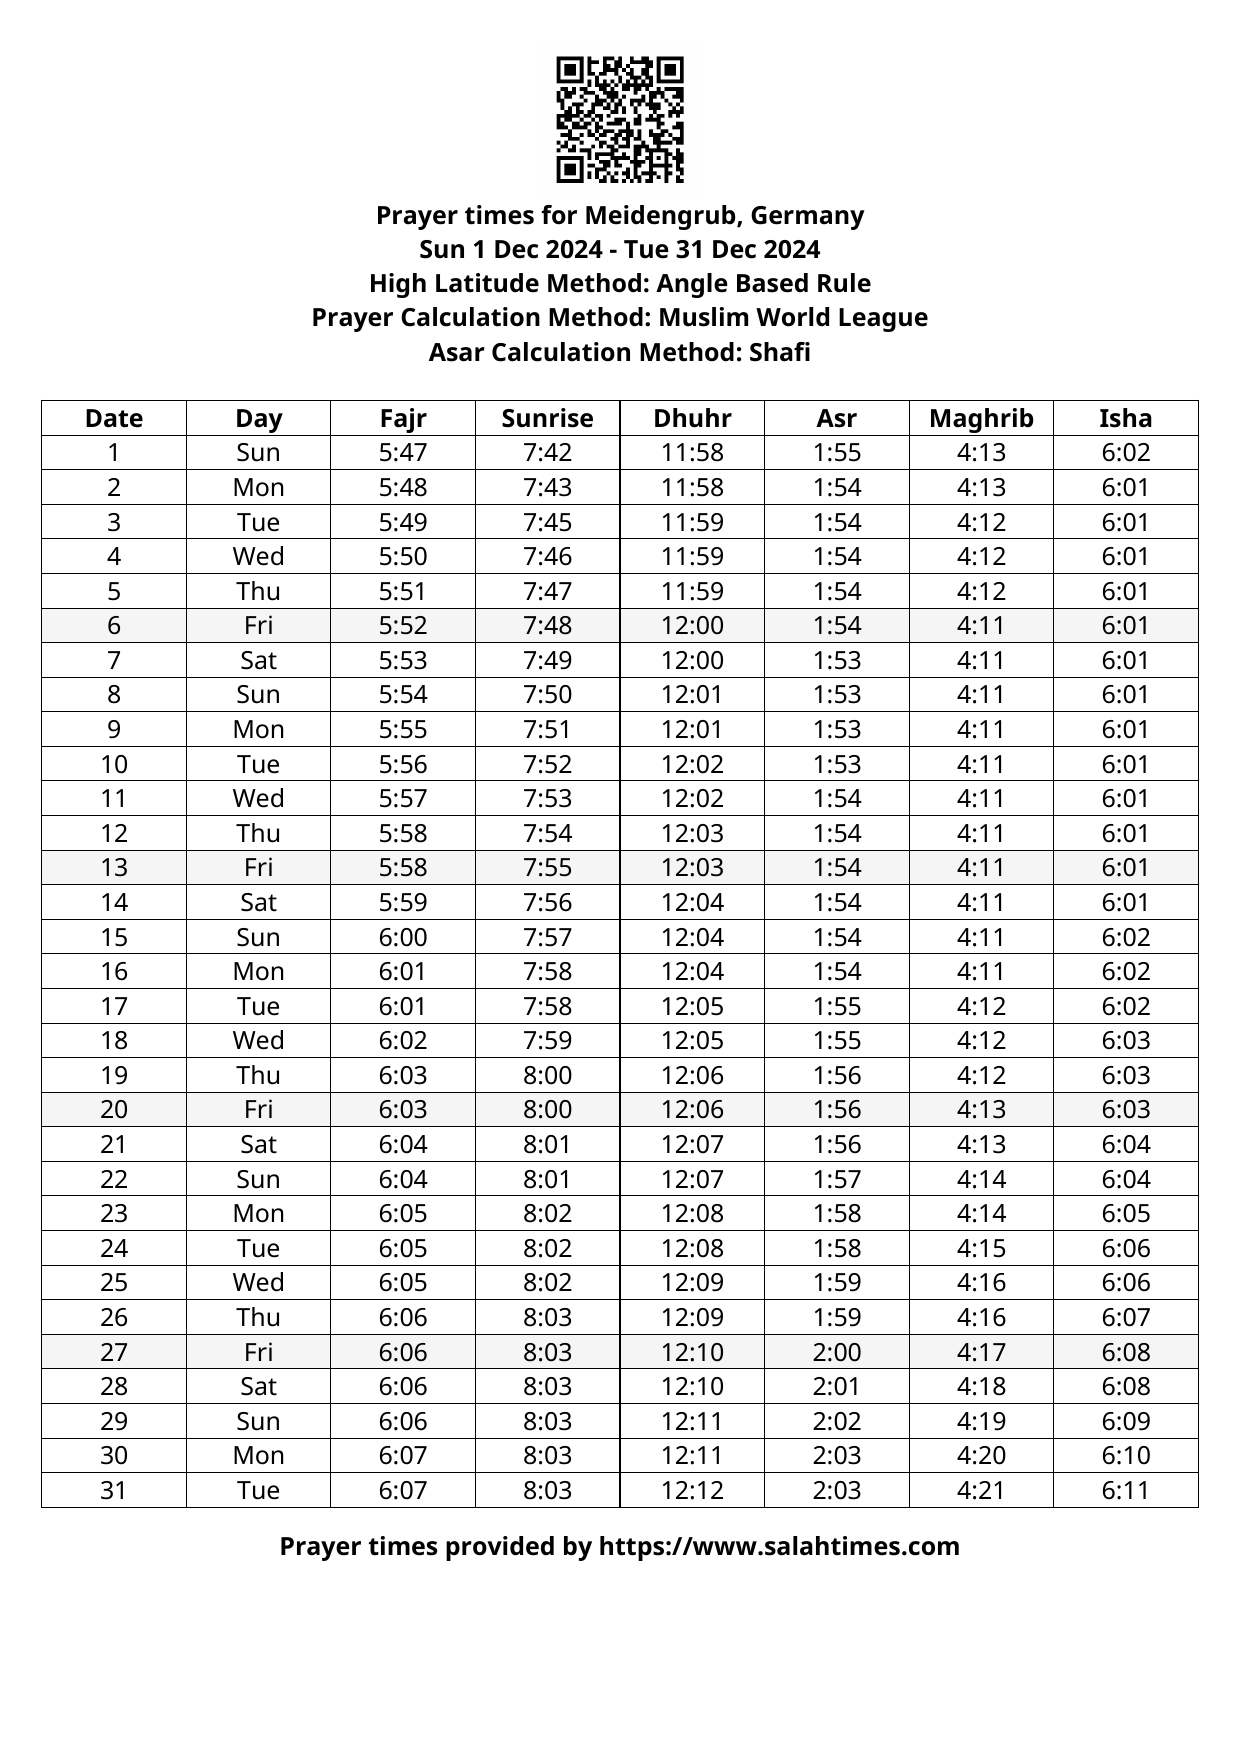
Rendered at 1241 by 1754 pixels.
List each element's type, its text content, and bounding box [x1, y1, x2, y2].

table_cell 12:02 [621, 781, 764, 815]
table_cell 1:54 [765, 609, 909, 642]
table_cell 6:01 [1054, 643, 1198, 677]
table_cell 6:03 [1054, 1024, 1198, 1057]
table_cell Wed [187, 1024, 330, 1057]
table_cell 7:55 [476, 851, 619, 884]
table_cell 6:01 [1054, 816, 1198, 849]
table_cell Mon [187, 470, 330, 504]
table_cell 5:55 [331, 712, 475, 746]
table_cell 6 [42, 609, 186, 642]
table_cell 6:01 [331, 989, 475, 1022]
table_cell 4:11 [910, 712, 1053, 746]
table_header Maghrib [910, 401, 1053, 434]
table_cell 1:55 [765, 989, 909, 1022]
table_cell 25 [42, 1266, 186, 1299]
table_cell 4:12 [910, 505, 1053, 538]
table_cell Sun [187, 1404, 330, 1437]
table_cell 6:08 [1054, 1335, 1198, 1368]
table_cell 6:05 [1054, 1196, 1198, 1230]
table_cell 5:59 [331, 885, 475, 919]
table_cell 7:45 [476, 505, 619, 538]
table_cell 6:02 [1054, 436, 1198, 469]
table_cell Wed [187, 781, 330, 815]
table_cell 11:59 [621, 505, 764, 538]
table_cell 4:11 [910, 851, 1053, 884]
table_cell 7:56 [476, 885, 619, 919]
table_cell 7:42 [476, 436, 619, 469]
table_cell 21 [42, 1127, 186, 1161]
table_cell 2:01 [765, 1369, 909, 1403]
table_cell 4:13 [910, 1127, 1053, 1161]
table_cell 7 [42, 643, 186, 677]
table_cell 6:04 [331, 1127, 475, 1161]
table_cell 2 [42, 470, 186, 504]
table_cell 4:11 [910, 885, 1053, 919]
table_cell 6:05 [331, 1231, 475, 1264]
table_cell 13 [42, 851, 186, 884]
table_cell 6:10 [1054, 1439, 1198, 1472]
table_cell 6:07 [331, 1439, 475, 1472]
table_cell 4:11 [910, 678, 1053, 711]
table_cell Sat [187, 1369, 330, 1403]
table_cell 1:55 [765, 436, 909, 469]
table_cell 6:08 [1054, 1369, 1198, 1403]
table_cell 5:52 [331, 609, 475, 642]
table_cell Fri [187, 609, 330, 642]
table_cell Tue [187, 505, 330, 538]
table_cell 4:12 [910, 539, 1053, 573]
table_cell 4:21 [910, 1473, 1053, 1507]
table_cell 8:01 [476, 1127, 619, 1161]
table_cell 12:12 [621, 1473, 764, 1507]
table_cell Sat [187, 1127, 330, 1161]
table_cell Tue [187, 989, 330, 1022]
table_cell 6:00 [331, 920, 475, 953]
table_cell 19 [42, 1058, 186, 1092]
table_cell 7:43 [476, 470, 619, 504]
table_cell Sun [187, 1162, 330, 1195]
table_cell 1:54 [765, 920, 909, 953]
table_cell 1:57 [765, 1162, 909, 1195]
table_cell Sat [187, 643, 330, 677]
table_cell 1:54 [765, 954, 909, 988]
table_header Asr [765, 401, 909, 434]
text Asar Calculation Method: Shafi [42, 334, 1198, 368]
text Prayer Calculation Method: Muslim World League [42, 300, 1198, 334]
text Sun 1 Dec 2024 - Tue 31 Dec 2024 [42, 232, 1198, 266]
table_cell 1:54 [765, 885, 909, 919]
table_cell 6:01 [1054, 851, 1198, 884]
table_cell 6:02 [1054, 920, 1198, 953]
table_cell 6:07 [331, 1473, 475, 1507]
table_cell 7:47 [476, 574, 619, 607]
table_cell Mon [187, 1196, 330, 1230]
table_cell 8:03 [476, 1404, 619, 1437]
table_cell 8:00 [476, 1093, 619, 1126]
table_cell Fri [187, 851, 330, 884]
table_cell 4:16 [910, 1266, 1053, 1299]
table_cell Sun [187, 436, 330, 469]
table_cell 6:07 [1054, 1300, 1198, 1334]
table_cell 4:14 [910, 1162, 1053, 1195]
picture [542, 41, 699, 198]
table_cell 4:14 [910, 1196, 1053, 1230]
table_cell 11 [42, 781, 186, 815]
table_cell 1:54 [765, 470, 909, 504]
table_cell 1:53 [765, 747, 909, 780]
table_cell 5 [42, 574, 186, 607]
table_cell 6:01 [1054, 678, 1198, 711]
table_cell 7:51 [476, 712, 619, 746]
table_cell 6:06 [331, 1369, 475, 1403]
table_cell 1:53 [765, 712, 909, 746]
table_cell 3 [42, 505, 186, 538]
table_cell Tue [187, 1473, 330, 1507]
table_cell 12:00 [621, 609, 764, 642]
table_cell 6:01 [1054, 781, 1198, 815]
table_cell 12:06 [621, 1058, 764, 1092]
table_cell 6:11 [1054, 1473, 1198, 1507]
table_cell 5:57 [331, 781, 475, 815]
table_cell 6:06 [1054, 1231, 1198, 1264]
table_cell 9 [42, 712, 186, 746]
table_cell 6:03 [1054, 1058, 1198, 1092]
table_cell 12:03 [621, 816, 764, 849]
table_cell 4:12 [910, 1024, 1053, 1057]
table_cell 4:11 [910, 747, 1053, 780]
table_cell Mon [187, 954, 330, 988]
table_cell 10 [42, 747, 186, 780]
table_cell 1:54 [765, 574, 909, 607]
table_cell Tue [187, 747, 330, 780]
table_cell 4:16 [910, 1300, 1053, 1334]
table_cell Wed [187, 539, 330, 573]
table_cell Thu [187, 574, 330, 607]
table_cell 12:07 [621, 1162, 764, 1195]
table_cell Thu [187, 816, 330, 849]
table_cell 7:58 [476, 989, 619, 1022]
table_cell 22 [42, 1162, 186, 1195]
table_cell 7:50 [476, 678, 619, 711]
table_cell 7:49 [476, 643, 619, 677]
table_cell 6:04 [331, 1162, 475, 1195]
table_cell 1:54 [765, 539, 909, 573]
table_cell 12:11 [621, 1404, 764, 1437]
table_cell 6:04 [1054, 1127, 1198, 1161]
table_cell 4:15 [910, 1231, 1053, 1264]
table_cell 11:59 [621, 574, 764, 607]
table_cell 1:54 [765, 781, 909, 815]
table_cell 5:48 [331, 470, 475, 504]
table_cell 6:06 [331, 1404, 475, 1437]
table_cell 16 [42, 954, 186, 988]
table_cell 7:54 [476, 816, 619, 849]
table_cell 20 [42, 1093, 186, 1126]
table_cell 6:01 [331, 954, 475, 988]
table_header Day [187, 401, 330, 434]
table_cell 6:06 [331, 1335, 475, 1368]
table_cell 6:09 [1054, 1404, 1198, 1437]
table_cell 12:01 [621, 678, 764, 711]
table_cell 6:06 [331, 1300, 475, 1334]
table_cell 12:09 [621, 1266, 764, 1299]
table_cell 1:54 [765, 816, 909, 849]
table_cell 4:12 [910, 989, 1053, 1022]
table_cell 2:03 [765, 1439, 909, 1472]
table_header Date [42, 401, 186, 434]
table_cell 12:04 [621, 920, 764, 953]
table_cell 2:03 [765, 1473, 909, 1507]
table_cell Sat [187, 885, 330, 919]
table_cell 8:03 [476, 1439, 619, 1472]
table_cell 6:03 [1054, 1093, 1198, 1126]
table_cell 4:11 [910, 816, 1053, 849]
table_cell 5:58 [331, 851, 475, 884]
table_cell Sun [187, 920, 330, 953]
table_cell 8:03 [476, 1335, 619, 1368]
table_cell 2:02 [765, 1404, 909, 1437]
table_cell 7:46 [476, 539, 619, 573]
table_cell 4:11 [910, 920, 1053, 953]
table_cell 7:58 [476, 954, 619, 988]
table_cell 1:53 [765, 678, 909, 711]
table_cell 7:52 [476, 747, 619, 780]
table_cell 12:01 [621, 712, 764, 746]
table_cell 8:01 [476, 1162, 619, 1195]
table_cell 4:13 [910, 436, 1053, 469]
table_cell 12:08 [621, 1231, 764, 1264]
table_cell 5:56 [331, 747, 475, 780]
table_cell 1:56 [765, 1093, 909, 1126]
table_header Fajr [331, 401, 475, 434]
table_cell 1:58 [765, 1196, 909, 1230]
table_cell 6:01 [1054, 505, 1198, 538]
table_cell 6:01 [1054, 747, 1198, 780]
table_cell 6:03 [331, 1093, 475, 1126]
table_cell 1:54 [765, 505, 909, 538]
table_cell 12:11 [621, 1439, 764, 1472]
table_cell 6:02 [331, 1024, 475, 1057]
table_cell 6:01 [1054, 609, 1198, 642]
table_cell Mon [187, 712, 330, 746]
table_cell Thu [187, 1300, 330, 1334]
table_cell 4:11 [910, 781, 1053, 815]
table_cell 12:05 [621, 989, 764, 1022]
table_cell 12:09 [621, 1300, 764, 1334]
table_cell 1:59 [765, 1266, 909, 1299]
table_cell 29 [42, 1404, 186, 1437]
table_cell 8:03 [476, 1473, 619, 1507]
table_cell 12 [42, 816, 186, 849]
table_cell Fri [187, 1093, 330, 1126]
table_cell 8:03 [476, 1369, 619, 1403]
table_cell 12:00 [621, 643, 764, 677]
table_cell 5:54 [331, 678, 475, 711]
table_cell 8:02 [476, 1231, 619, 1264]
table_cell 12:10 [621, 1369, 764, 1403]
table_cell 4:11 [910, 643, 1053, 677]
table_cell 1:58 [765, 1231, 909, 1264]
table_cell 6:01 [1054, 885, 1198, 919]
table_cell 5:53 [331, 643, 475, 677]
table_cell 1:56 [765, 1127, 909, 1161]
table_cell 27 [42, 1335, 186, 1368]
table_cell Tue [187, 1231, 330, 1264]
table_cell 4:17 [910, 1335, 1053, 1368]
table_cell 6:06 [1054, 1266, 1198, 1299]
table_header Isha [1054, 401, 1198, 434]
table_cell 8:02 [476, 1266, 619, 1299]
table_cell 7:53 [476, 781, 619, 815]
table_cell 7:57 [476, 920, 619, 953]
table_cell 12:10 [621, 1335, 764, 1368]
table_cell 6:05 [331, 1266, 475, 1299]
table_cell 6:01 [1054, 470, 1198, 504]
table_cell 1:53 [765, 643, 909, 677]
table_cell 6:04 [1054, 1162, 1198, 1195]
table_cell 28 [42, 1369, 186, 1403]
table_cell 12:08 [621, 1196, 764, 1230]
table_cell 5:50 [331, 539, 475, 573]
table_cell 4:11 [910, 609, 1053, 642]
table_cell 1 [42, 436, 186, 469]
table_cell 1:56 [765, 1058, 909, 1092]
table_header Sunrise [476, 401, 619, 434]
table_cell 15 [42, 920, 186, 953]
table_cell Sun [187, 678, 330, 711]
table_cell 7:59 [476, 1024, 619, 1057]
table_cell 12:07 [621, 1127, 764, 1161]
table_cell 1:54 [765, 851, 909, 884]
table_cell 4:18 [910, 1369, 1053, 1403]
table_cell 1:59 [765, 1300, 909, 1334]
table_cell 6:03 [331, 1058, 475, 1092]
table_cell 26 [42, 1300, 186, 1334]
table_cell 6:01 [1054, 539, 1198, 573]
table_cell 12:04 [621, 954, 764, 988]
table_cell 8:00 [476, 1058, 619, 1092]
table_cell 5:51 [331, 574, 475, 607]
table_cell 12:03 [621, 851, 764, 884]
table_cell 6:01 [1054, 574, 1198, 607]
table_cell 4:13 [910, 1093, 1053, 1126]
table_cell Mon [187, 1439, 330, 1472]
table_cell 8 [42, 678, 186, 711]
table_cell 12:02 [621, 747, 764, 780]
text Prayer times provided by https://www.salahtimes.com [42, 1528, 1198, 1563]
table_cell 5:47 [331, 436, 475, 469]
table_cell 23 [42, 1196, 186, 1230]
table_cell 11:59 [621, 539, 764, 573]
table_cell 12:05 [621, 1024, 764, 1057]
table_cell 6:01 [1054, 712, 1198, 746]
table_cell Wed [187, 1266, 330, 1299]
table_cell 8:03 [476, 1300, 619, 1334]
text High Latitude Method: Angle Based Rule [42, 266, 1198, 300]
table_cell 11:58 [621, 436, 764, 469]
table_cell 5:49 [331, 505, 475, 538]
table_cell 12:06 [621, 1093, 764, 1126]
table_cell Fri [187, 1335, 330, 1368]
table_cell 24 [42, 1231, 186, 1264]
table_cell 30 [42, 1439, 186, 1472]
text Prayer times for Meidengrub, Germany [42, 198, 1198, 232]
table_cell 2:00 [765, 1335, 909, 1368]
table_cell 6:02 [1054, 989, 1198, 1022]
table_cell 6:02 [1054, 954, 1198, 988]
table_cell 17 [42, 989, 186, 1022]
table_cell 7:48 [476, 609, 619, 642]
table_cell 18 [42, 1024, 186, 1057]
table_cell 4:19 [910, 1404, 1053, 1437]
table_cell 4:11 [910, 954, 1053, 988]
table_cell 11:58 [621, 470, 764, 504]
table_cell 4:12 [910, 1058, 1053, 1092]
table_cell 31 [42, 1473, 186, 1507]
table_cell 6:05 [331, 1196, 475, 1230]
table_cell 4:12 [910, 574, 1053, 607]
table_header Dhuhr [621, 401, 764, 434]
table_cell 4:13 [910, 470, 1053, 504]
table_cell 4 [42, 539, 186, 573]
table_cell 5:58 [331, 816, 475, 849]
table_cell 12:04 [621, 885, 764, 919]
table_cell 4:20 [910, 1439, 1053, 1472]
table_cell 14 [42, 885, 186, 919]
table_cell 1:55 [765, 1024, 909, 1057]
table_cell Thu [187, 1058, 330, 1092]
table_cell 8:02 [476, 1196, 619, 1230]
